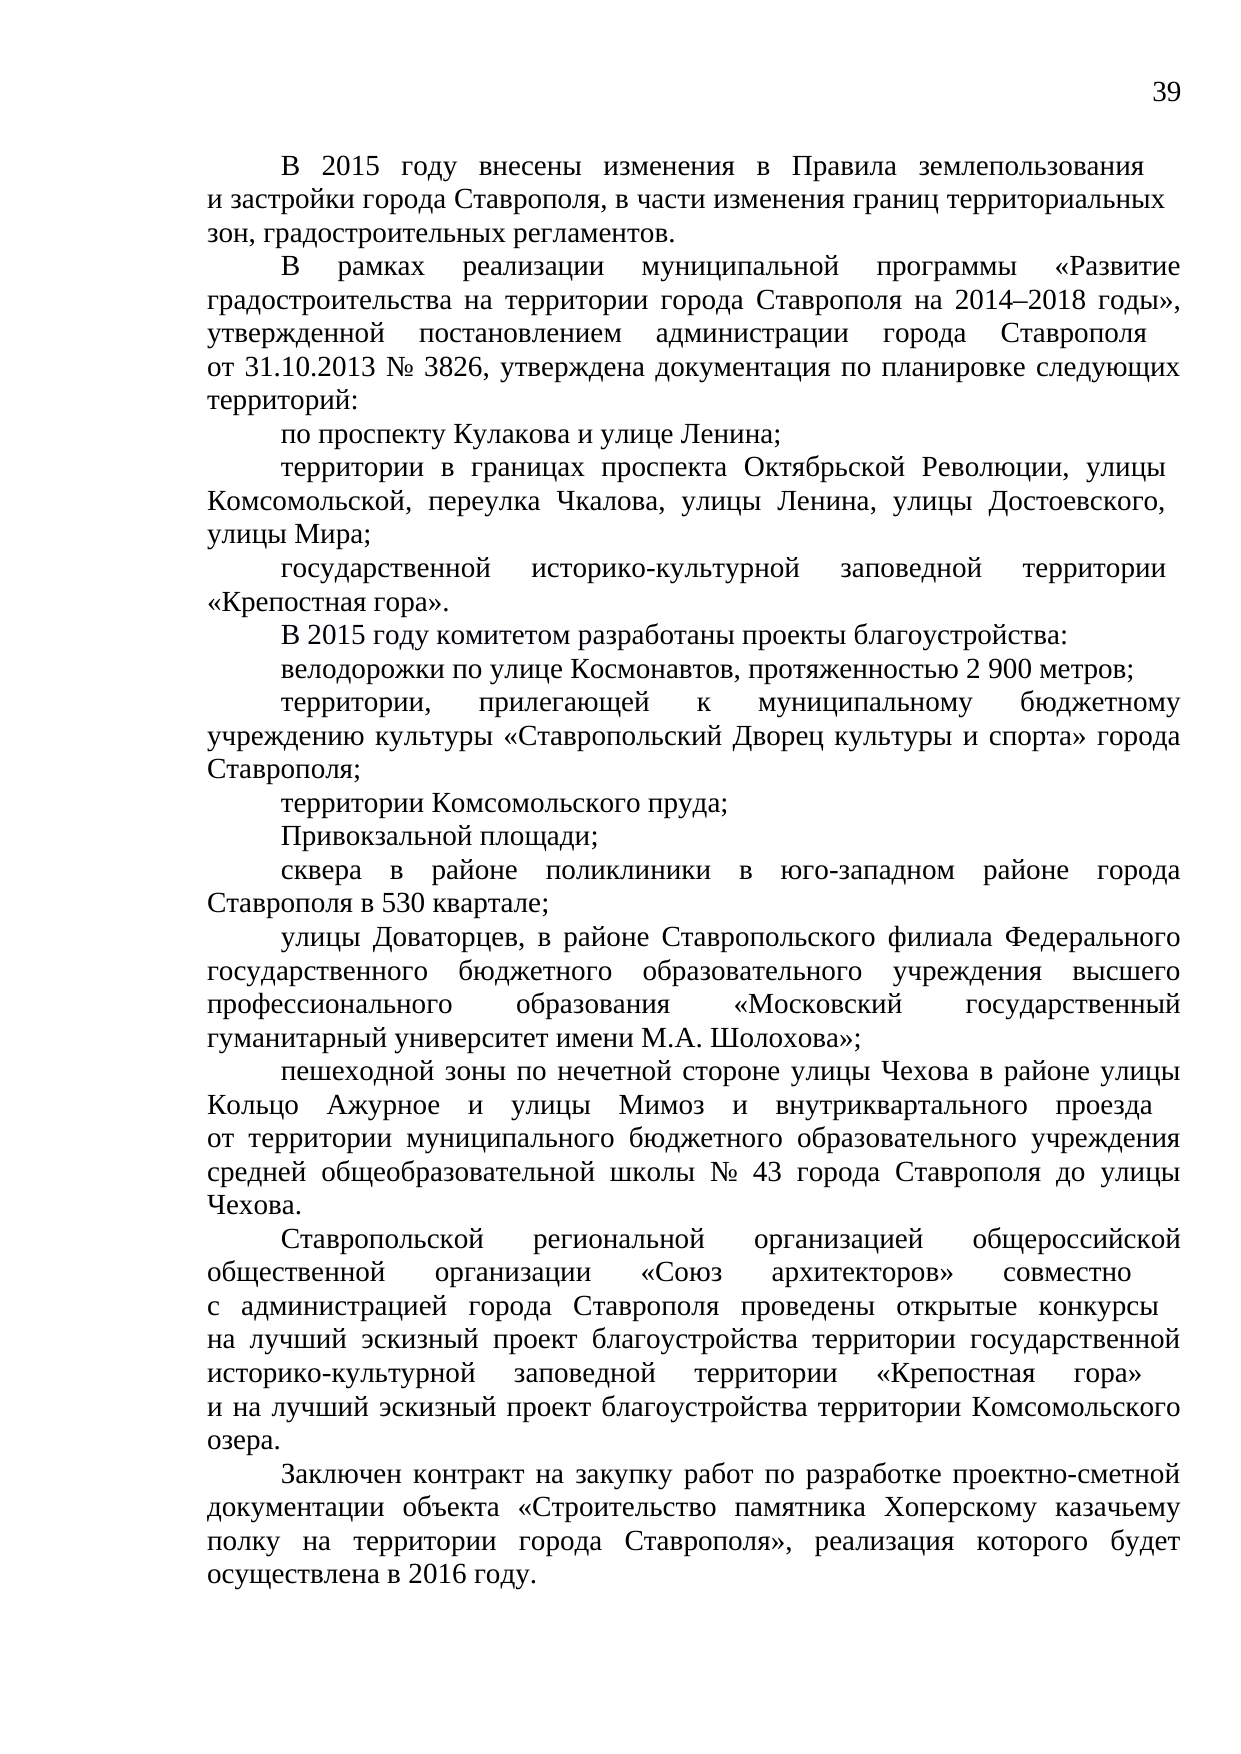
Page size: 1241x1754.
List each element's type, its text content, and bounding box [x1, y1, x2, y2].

text сквера в районе поликлиники в юго-западном районе города Ставрополя в 530 квартале; [207, 852, 1181, 919]
text улицы Доваторцев, в районе Ставропольского филиала Федерального государственного бюджетного образовательного учреждения высшего профессионального образования «Московский государственный гуманитарный университет имени М.А. Шолохова»; [207, 919, 1181, 1053]
text пешеходной зоны по нечетной стороне улицы Чехова в районе улицы Кольцо Ажурное и улицы Мимоз и внутриквартального проезда от территории муниципального бюджетного образовательного учреждения средней общеобразовательной школы № 43 города Ставрополя до улицы Чехова. [207, 1053, 1181, 1221]
text В 2015 году внесены изменения в Правила землепользования и застройки города Ставрополя, в части изменения границ территориальных зон, градостроительных регламентов. [207, 148, 1167, 248]
text Заключен контракт на закупку работ по разработке проектно-сметной документации объекта «Строительство памятника Хоперскому казачьему полку на территории города Ставрополя», реализация которого будет осуществлена в 2016 году. [207, 1456, 1181, 1590]
text территории в границах проспекта Октябрьской Революции, улицы Комсомольской, переулка Чкалова, улицы Ленина, улицы Достоевского, улицы Мира; [207, 449, 1167, 550]
text по проспекту Кулакова и улице Ленина; [207, 416, 1167, 449]
text Привокзальной площади; [207, 818, 1181, 852]
text Ставропольской региональной организацией общероссийской общественной организации «Союз архитекторов» совместно с администрацией города Ставрополя проведены открытые конкурсы на лучший эскизный проект благоустройства территории государственной историко-культурной заповедной территории «Крепостная гора» и на лучший эскизный проект благоустройства территории Комсомольского озера. [207, 1221, 1181, 1456]
text В рамках реализации муниципальной программы «Развитие градостроительства на территории города Ставрополя на 2014–2018 годы», утвержденной постановлением администрации города Ставрополя от 31.10.2013 № 3826, утверждена документация по планировке следующих территорий: [207, 248, 1181, 416]
text территории Комсомольского пруда; [207, 785, 1181, 818]
text территории, прилегающей к муниципальному бюджетному учреждению культуры «Ставропольский Дворец культуры и спорта» города Ставрополя; [207, 684, 1181, 785]
text В 2015 году комитетом разработаны проекты благоустройства: [207, 617, 1167, 651]
text велодорожки по улице Космонавтов, протяженностью 2 900 метров; [207, 651, 1181, 684]
text государственной историко-культурной заповедной территории «Крепостная гора». [207, 550, 1167, 617]
